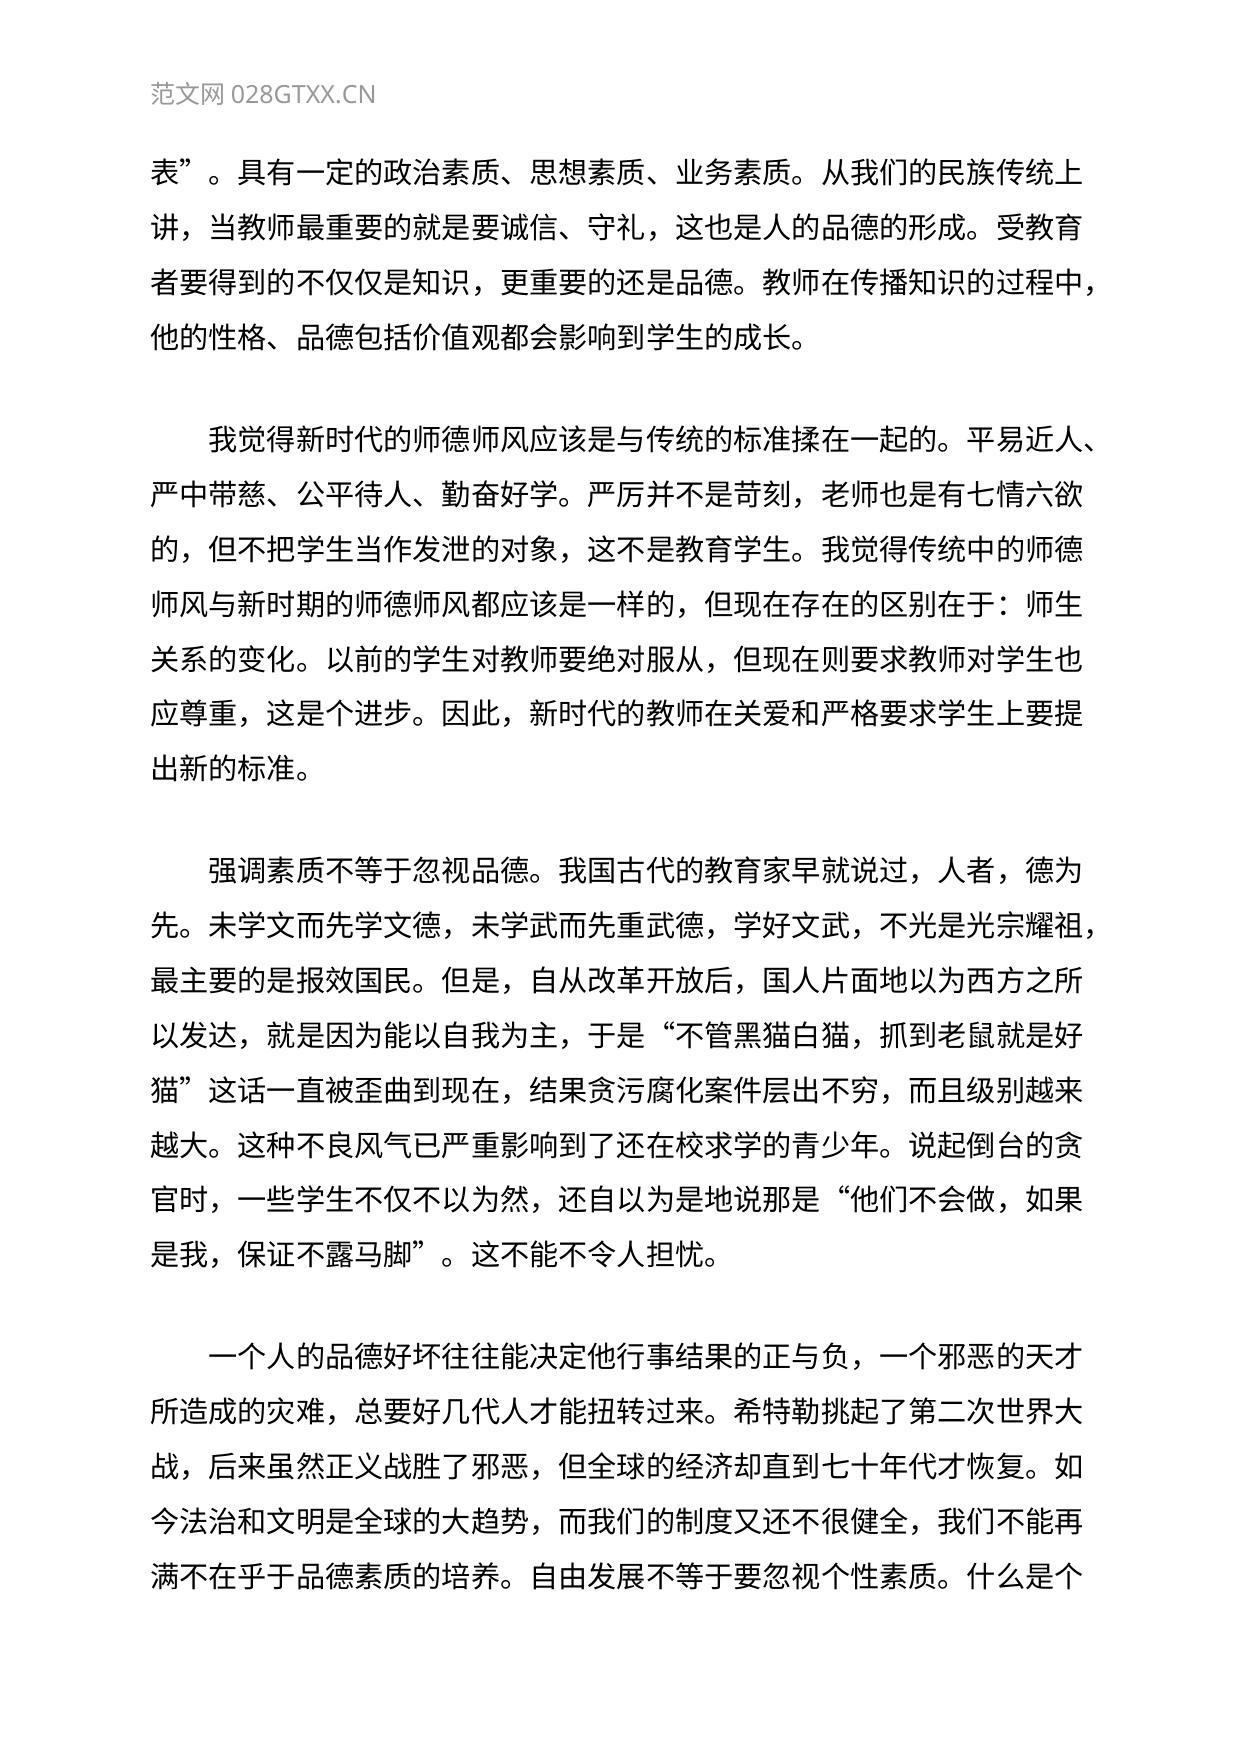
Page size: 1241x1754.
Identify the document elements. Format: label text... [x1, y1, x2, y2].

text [150, 150, 1090, 357]
text 我觉得新时代的师德师风应该是与传统的标准揉在一起的。平易近人、严中带慈、公平待人、勤奋好学。严厉并不是苛刻，老师也是有七情六欲的，但不把学生当作发泄的对象，这不是教育学生。我觉得传统中的师德师风与新时期的师德师风都应该是一样的，但现在存在的区别在于：师生关系的变化。以前的学生对教师要绝对服从，但现在则要求教师对学生也应尊重，这是个进步。因此，新时代的教师在关爱和严格要求学生上要提出新的标准。 [150, 416, 1090, 788]
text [150, 1334, 1090, 1596]
text 强调素质不等于忽视品德。我国古代的教育家早就说过，人者，德为先。未学文而先学文德，未学武而先重武德，学好文武，不光是光宗耀祖，最主要的是报效国民。但是，自从改革开放后，国人片面地以为西方之所以发达，就是因为能以自我为主，于是“不管黑猫白猫，抓到老鼠就是好猫”这话一直被歪曲到现在，结果贪污腐化案件层出不穷，而且级别越来越大。这种不良风气已严重影响到了还在校求学的青少年。说起倒台的贪官时，一些学生不仅不以为然，还自以为是地说那是“他们不会做，如果是我，保证不露马脚”。这不能不令人担忧。 [150, 848, 1090, 1274]
